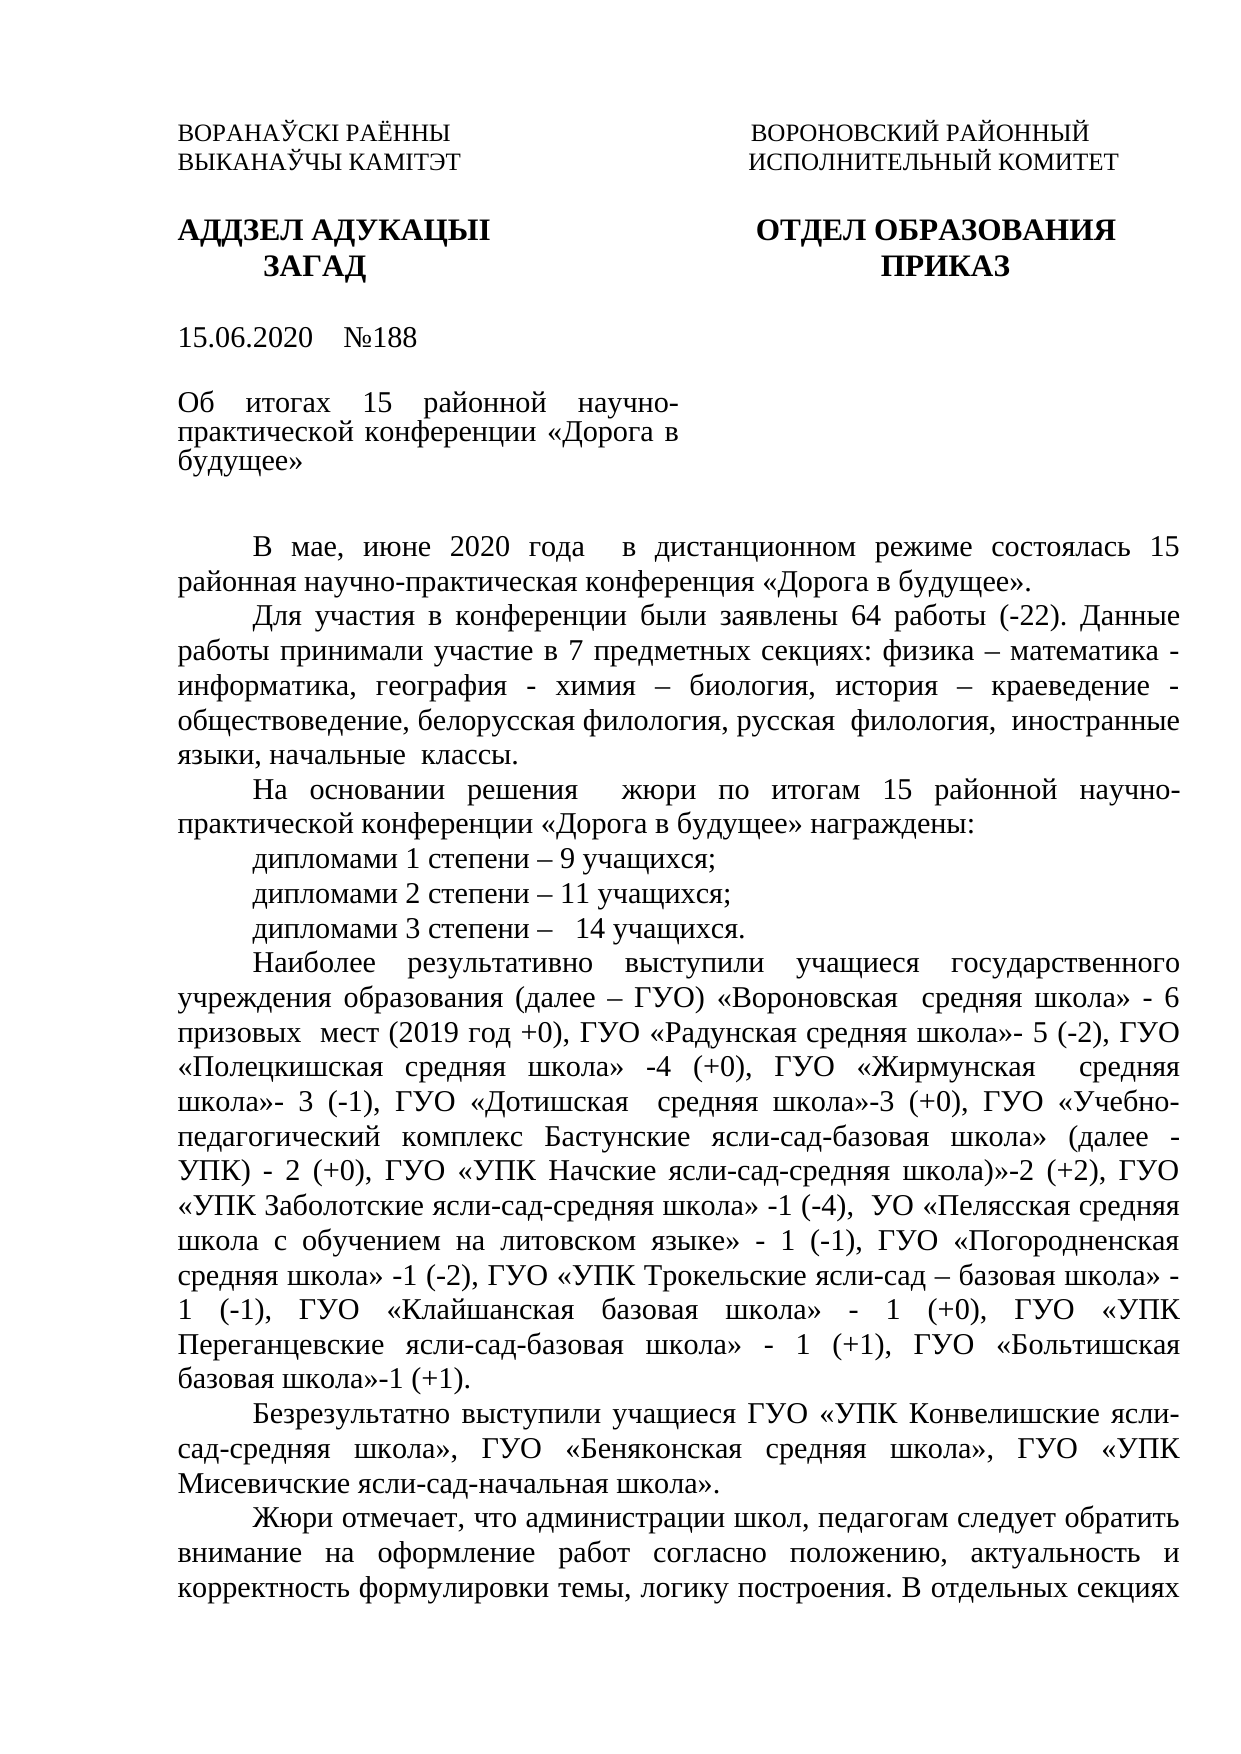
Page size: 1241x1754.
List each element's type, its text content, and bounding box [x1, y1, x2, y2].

text АДДЗЕЛ АДУКАЦЫІ ОТДЕЛ ОБРАЗОВАНИЯ [177, 212, 1181, 247]
text На основании решения жюри по итогам 15 районной научно-практической конференции «Дорога в будущее» награждены: [177, 771, 1181, 840]
text ЗАГАД ПРИКАЗ [177, 247, 1181, 283]
text В мае, июне 2020 года в дистанционном режиме состоялась 15 районная научно-практическая конференция «Дорога в будущее». [177, 528, 1181, 598]
text ВЫКАНАЎЧЫ КАМІТЭТ ИСПОЛНИТЕЛЬНЫЙ КОМИТЕТ [177, 147, 1181, 176]
text 15.06.2020 №188 [177, 319, 1181, 354]
text Безрезультатно выступили учащиеся ГУО «УПК Конвелишские ясли-сад-средняя школа», ГУО «Беняконская средняя школа», ГУО «УПК Мисевичские ясли-сад-начальная школа». [177, 1395, 1181, 1499]
text Об итогах 15 районной научно-практической конференции «Дорога в будущее» [177, 389, 679, 476]
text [177, 1499, 1181, 1603]
text Для участия в конференции были заявлены 64 работы (-22). Данные работы принимали участие в 7 предметных секциях: физика – математика - информатика, география - химия – биология, история – краеведение - обществоведение, белорусская филология, русская филология, иностранные языки, начальные классы. [177, 598, 1181, 771]
text дипломами 1 степени – 9 учащихся; [177, 840, 1181, 875]
text Наиболее результативно выступили учащиеся государственного учреждения образования (далее – ГУО) «Вороновская средняя школа» - 6 призовых мест (2019 год +0), ГУО «Радунская средняя школа»- 5 (-2), ГУО «Полецкишская средняя школа» -4 (+0), ГУО «Жирмунская средняя школа»- 3 (-1), ГУО «Дотишская средняя школа»-3 (+0), ГУО «Учебно-педагогический комплекс Бастунские ясли-сад-базовая школа» (далее - УПК) - 2 (+0), ГУО «УПК Начские ясли-сад-средняя школа)»-2 (+2), ГУО «УПК Заболотские ясли-сад-средняя школа» -1 (-4), УО «Пелясская средняя школа с обучением на литовском языке» - 1 (-1), ГУО «Погородненская средняя школа» -1 (-2), ГУО «УПК Трокельские ясли-сад – базовая школа» - 1 (-1), ГУО «Клайшанская базовая школа» - 1 (+0), ГУО «УПК Переганцевские ясли-сад-базовая школа» - 1 (+1), ГУО «Больтишская базовая школа»-1 (+1). [177, 944, 1181, 1395]
text ВОРАНАЎСКІ РАЁННЫ ВОРОНОВСКИЙ РАЙОННЫЙ [177, 118, 1181, 147]
text дипломами 3 степени – 14 учащихся. [177, 910, 1181, 944]
text дипломами 2 степени – 11 учащихся; [177, 875, 1181, 910]
